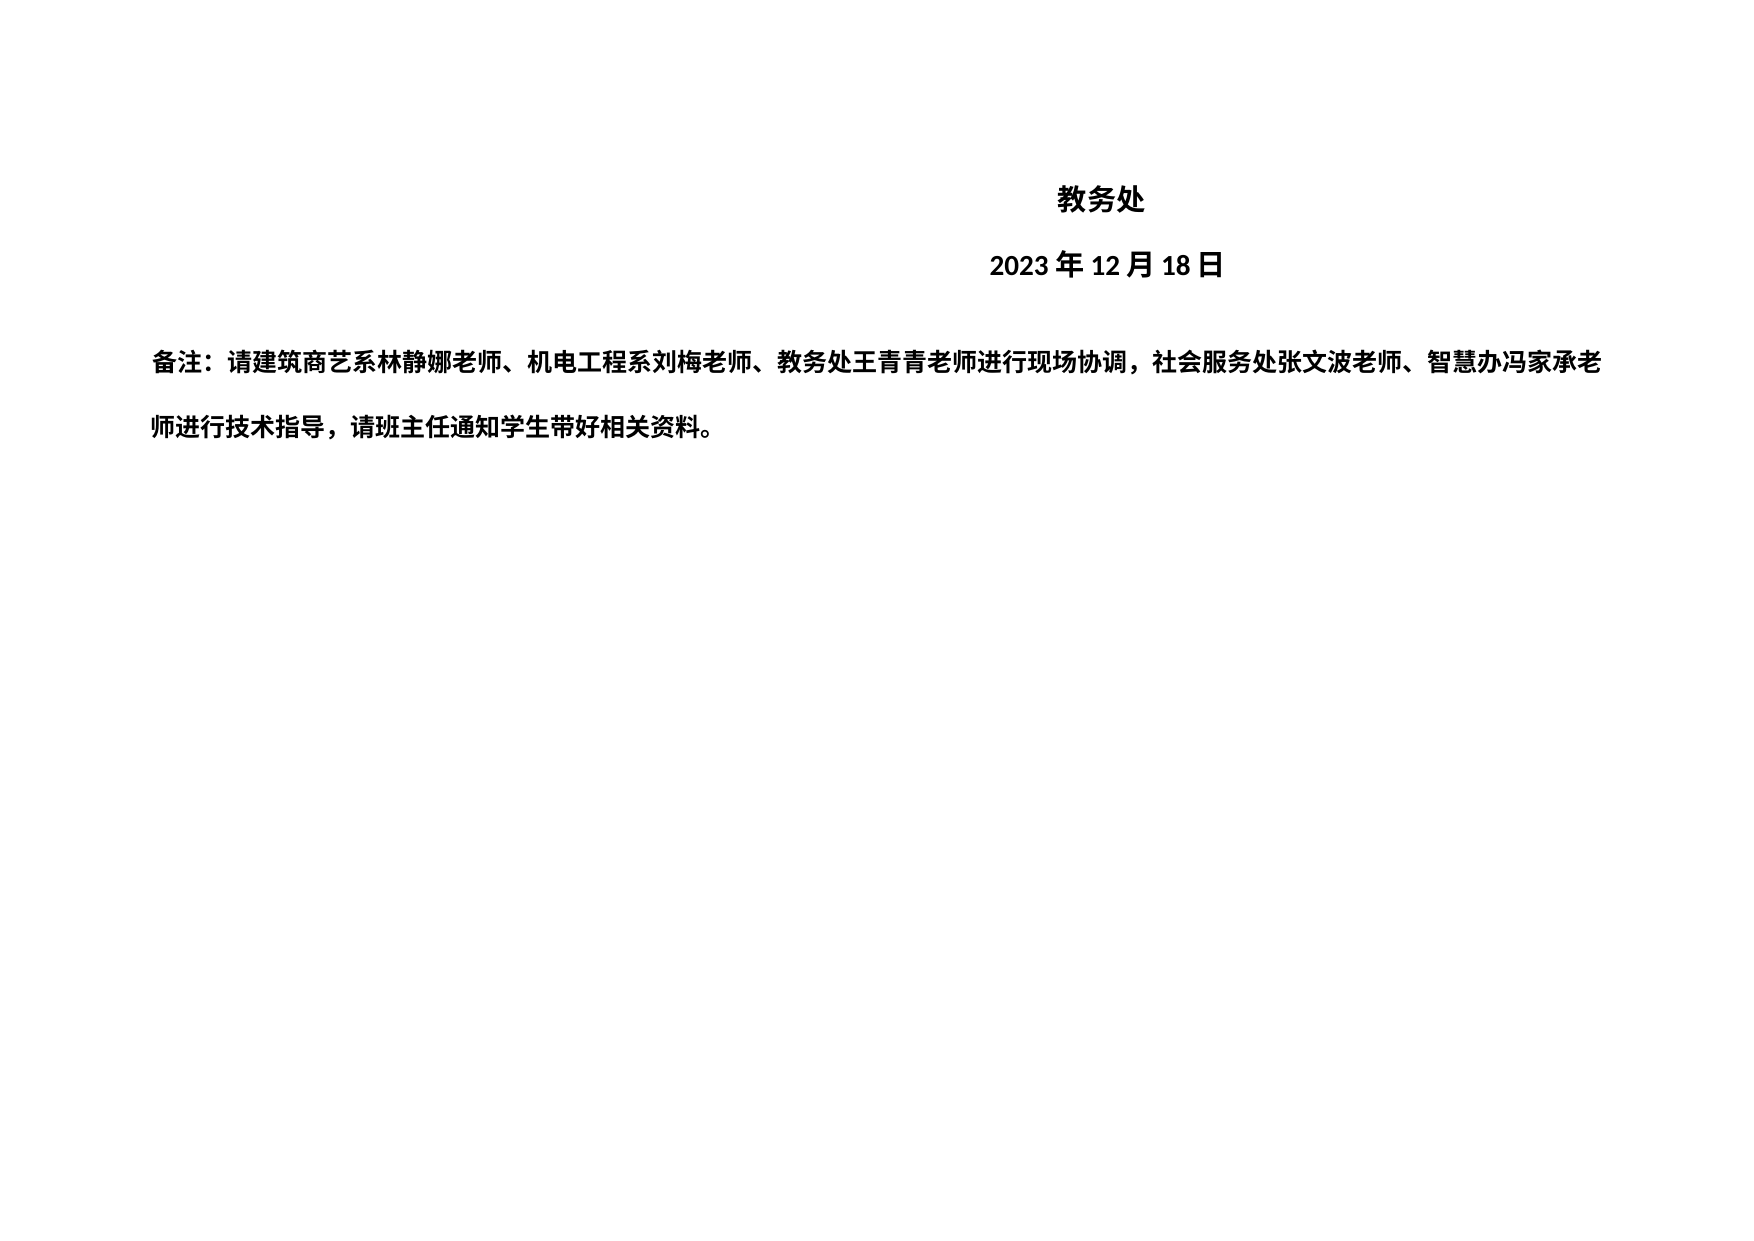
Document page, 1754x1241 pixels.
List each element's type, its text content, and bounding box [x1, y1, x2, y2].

text 教务处 [150, 165, 1604, 230]
text 2023年12月18日 [150, 230, 1604, 295]
text 备注：请建筑商艺系林静娜老师、机电工程系刘梅老师、教务处王青青老师进行现场协调，社会服务处张文波老师、智慧办冯家承老 [150, 328, 1604, 393]
text 师进行技术指导，请班主任通知学生带好相关资料。 [150, 393, 1604, 458]
